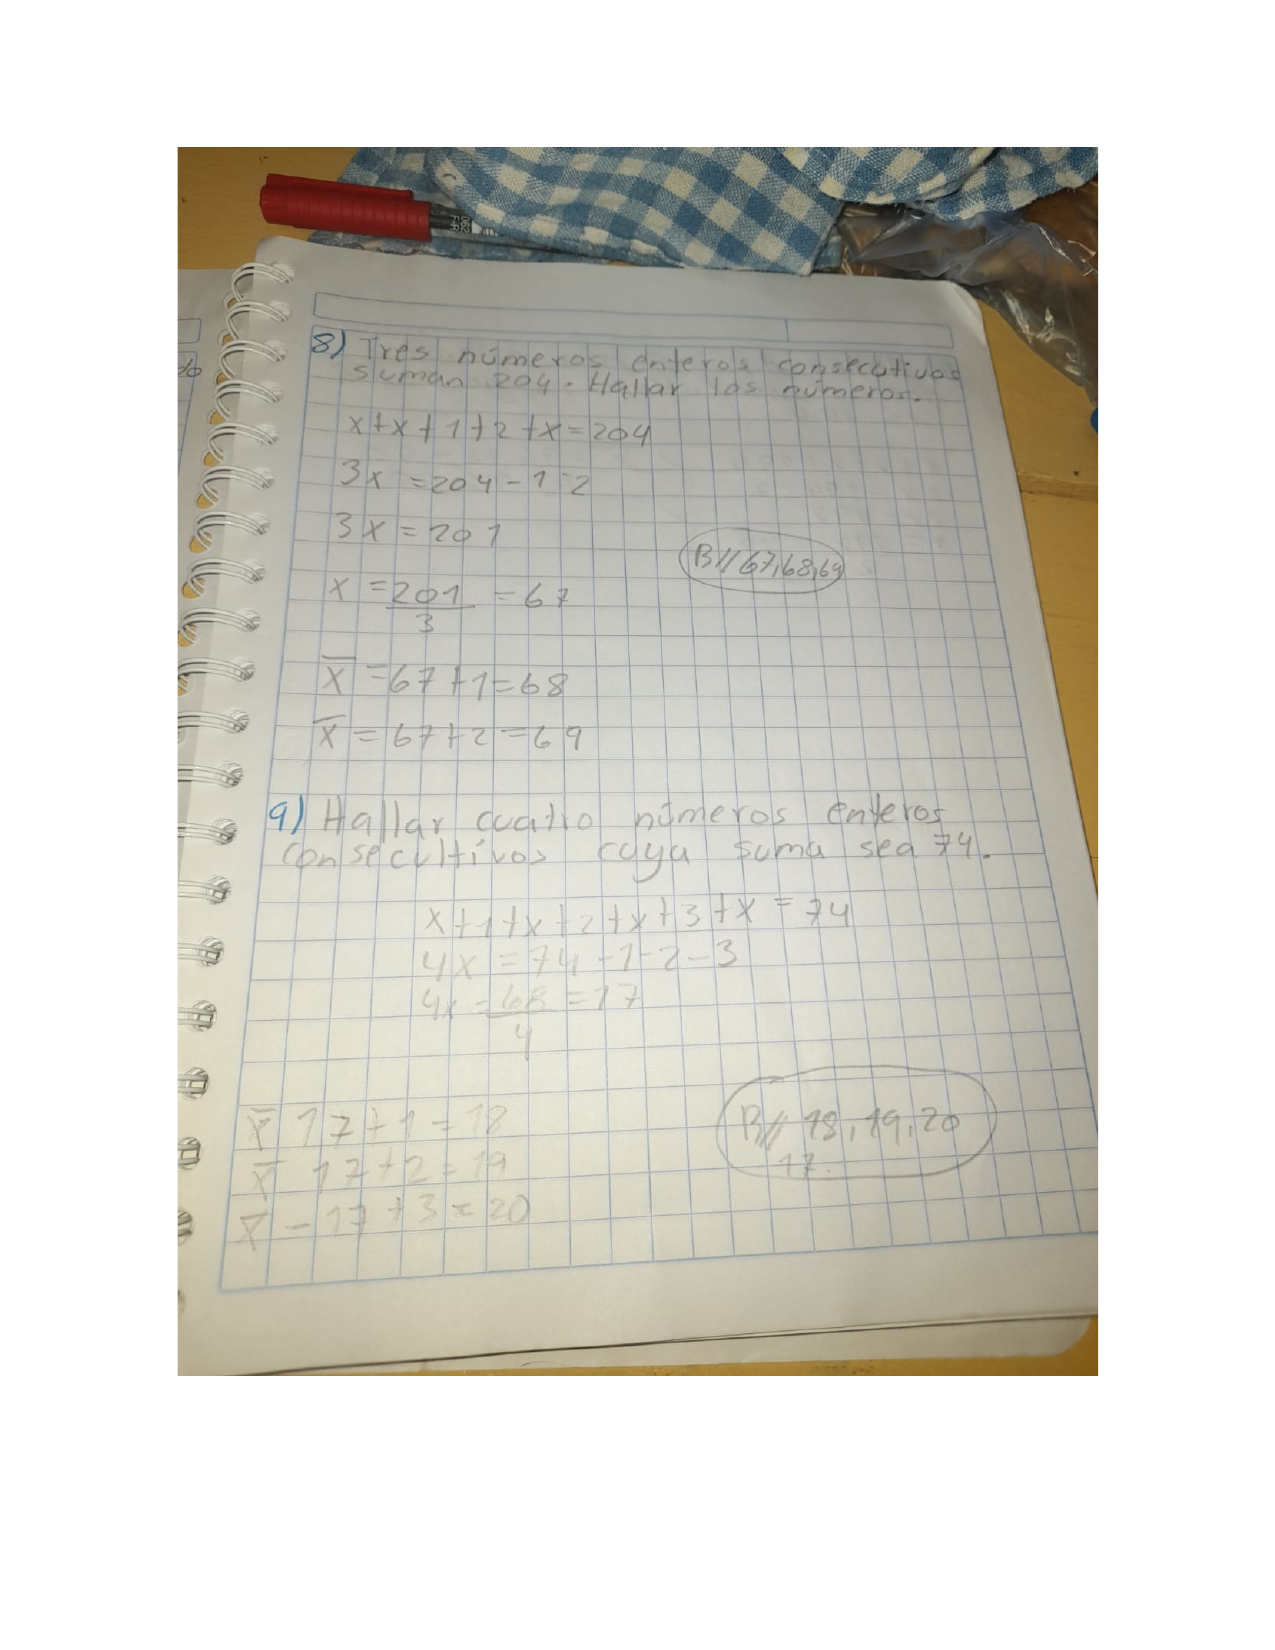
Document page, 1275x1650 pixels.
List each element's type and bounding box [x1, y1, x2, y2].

picture [177, 147, 1099, 1376]
